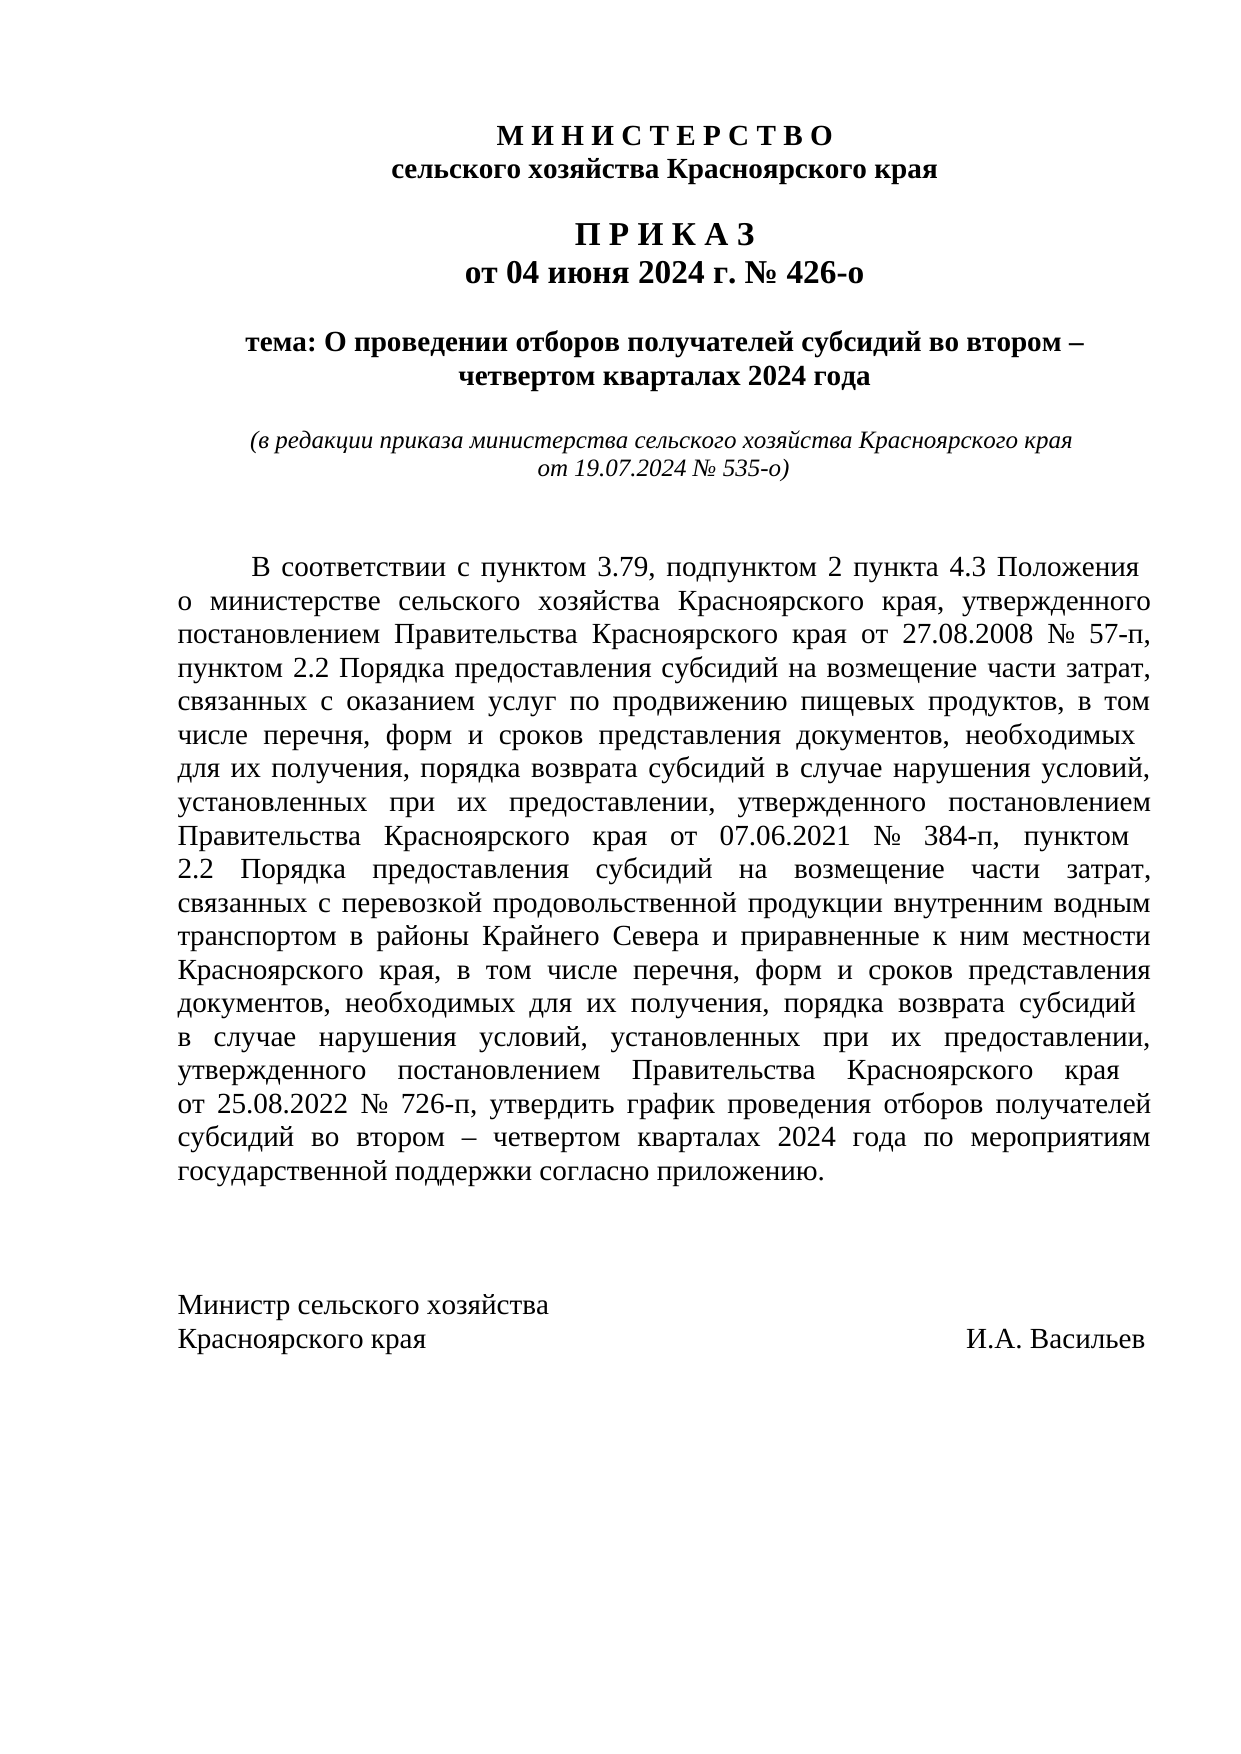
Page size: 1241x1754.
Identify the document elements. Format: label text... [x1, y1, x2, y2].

text сельского хозяйства Красноярского края [177, 152, 1152, 185]
text П Р И К А З [177, 214, 1152, 252]
text М И Н И С Т Е Р С Т В О [177, 118, 1152, 152]
text тема: О проведении отборов получателей субсидий во втором – четвертом кварталах 2024 года [177, 324, 1152, 391]
text (в редакции приказа министерства сельского хозяйства Красноярского края от 19.07.2024 № 535-о) [177, 425, 1152, 482]
text от 04 июня 2024 г. № 426-о [177, 252, 1152, 291]
text В соответствии с пунктом 3.79, подпунктом 2 пункта 4.3 Положения о министерстве сельского хозяйства Красноярского края, утвержденного постановлением Правительства Красноярского края от 27.08.2008 № 57-п, пунктом 2.2 Порядка предоставления субсидий на возмещение части затрат, связанных с оказанием услуг по продвижению пищевых продуктов, в том числе перечня, форм и сроков представления документов, необходимых для их получения, порядка возврата субсидий в случае нарушения условий, установленных при их предоставлении, утвержденного постановлением Правительства Красноярского края от 07.06.2021 № 384-п, пунктом 2.2 Порядка предоставления субсидий на возмещение части затрат, связанных с перевозкой продовольственной продукции внутренним водным транспортом в районы Крайнего Севера и приравненные к ним местности Красноярского края, в том числе перечня, форм и сроков представления документов, необходимых для их получения, порядка возврата субсидий в случае нарушения условий, установленных при их предоставлении, утвержденного постановлением Правительства Красноярского края от 25.08.2022 № 726-п, утвердить график проведения отборов получателей субсидий во втором – четвертом кварталах 2024 года по мероприятиям государственной поддержки согласно приложению. [177, 549, 1152, 1187]
text Министр сельского хозяйства [177, 1287, 1152, 1321]
text Красноярского края И.А. Васильев [177, 1321, 1152, 1354]
